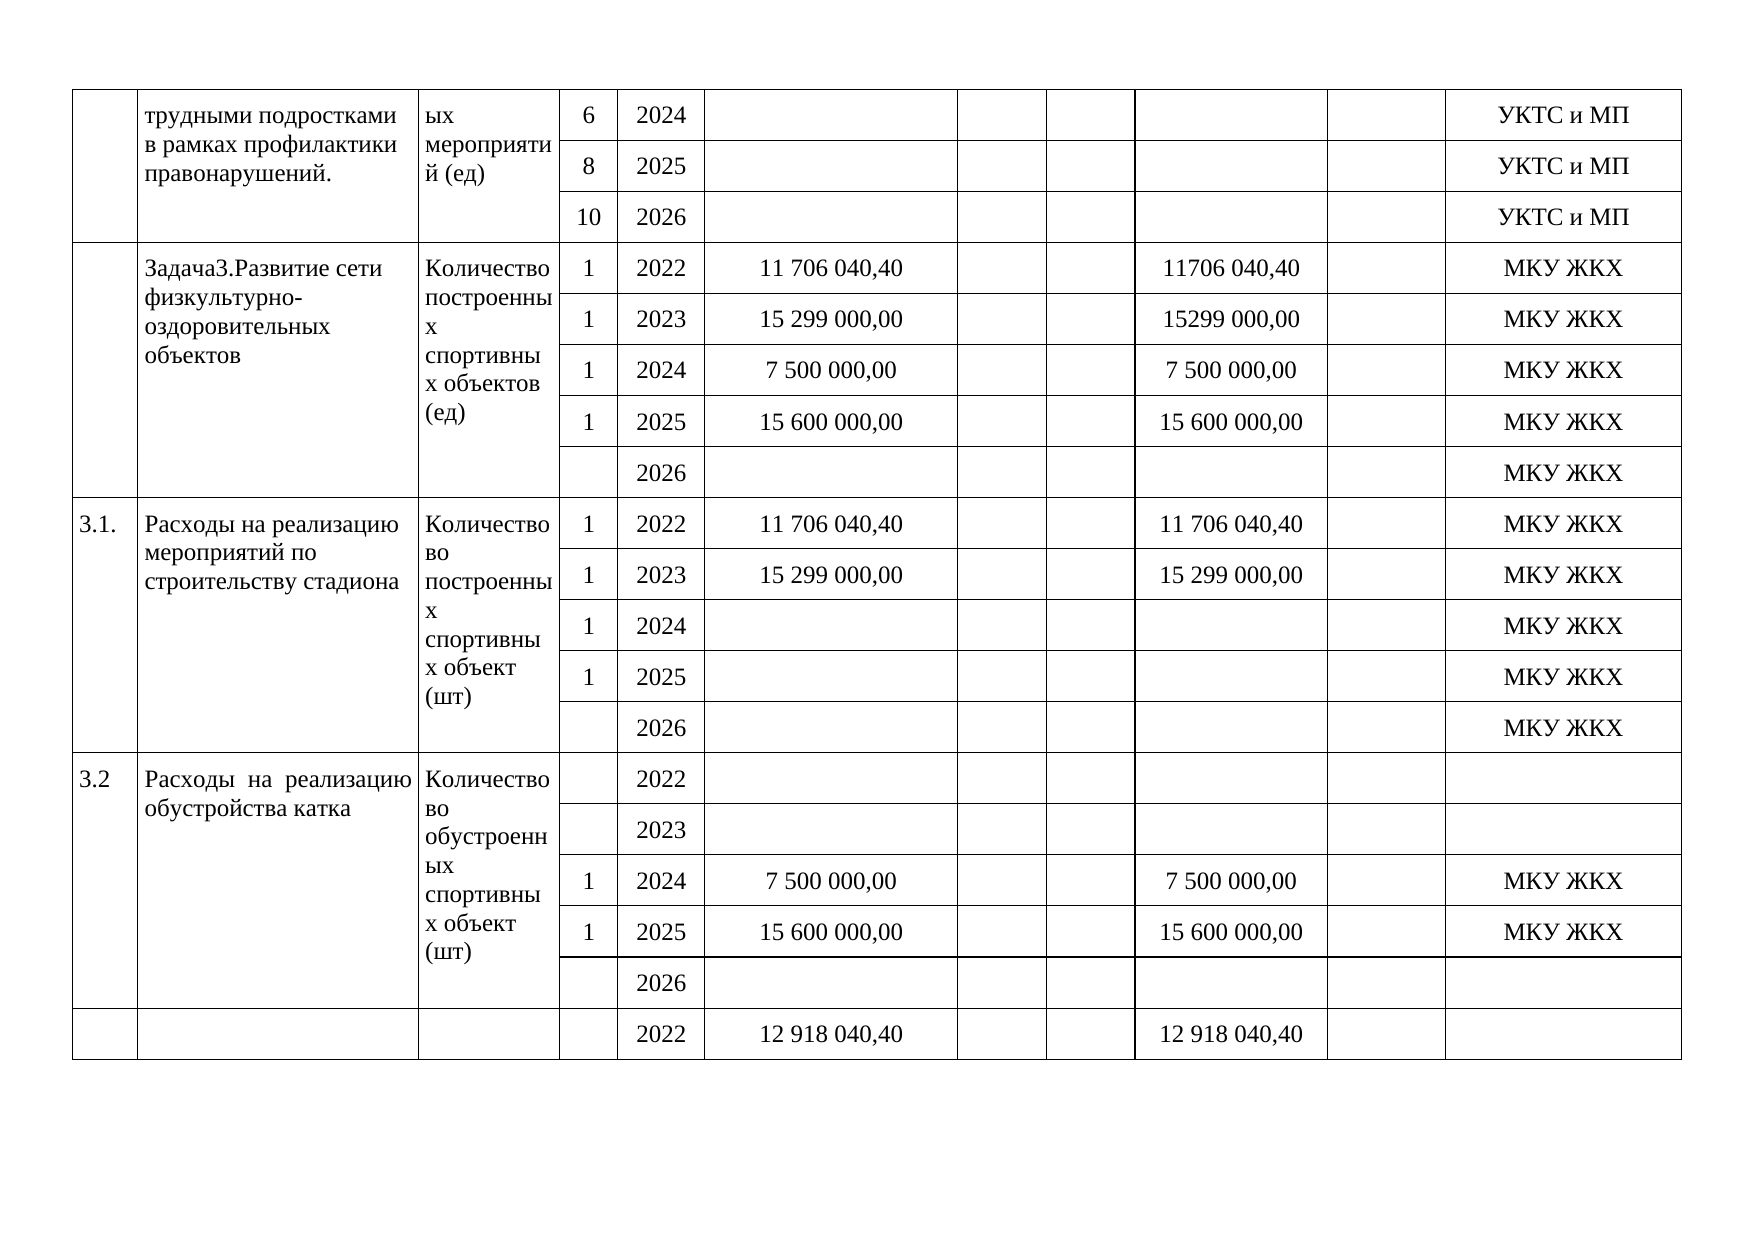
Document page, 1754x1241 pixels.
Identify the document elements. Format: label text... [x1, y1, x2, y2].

table_cell [1328, 90, 1445, 140]
table_cell МКУ ЖКХ [1446, 294, 1681, 344]
table_cell [1328, 447, 1445, 497]
table_cell [705, 192, 957, 242]
table_cell 1 [560, 906, 617, 956]
table_cell [560, 447, 617, 497]
table_cell [1328, 600, 1445, 650]
table_cell [958, 294, 1046, 344]
table_cell [958, 498, 1046, 548]
table_cell [1047, 243, 1134, 293]
table_cell Количество во построенных спортивных объект (шт) [419, 498, 559, 752]
table_cell [1328, 958, 1445, 1007]
table_cell МКУ ЖКХ [1446, 600, 1681, 650]
table_cell 2024 [618, 345, 704, 395]
table_cell 3.1. [73, 498, 137, 752]
table_cell УКТС и МП [1446, 141, 1681, 191]
table_cell 2024 [618, 90, 704, 140]
table_cell 2023 [618, 549, 704, 599]
table_cell [1047, 447, 1134, 497]
table_cell [1047, 141, 1134, 191]
table_cell 15 299 000,00 [705, 549, 957, 599]
table_cell [1047, 804, 1134, 854]
table_cell 2026 [618, 192, 704, 242]
table_cell [958, 243, 1046, 293]
table_cell МКУ ЖКХ [1446, 702, 1681, 752]
table_cell Задача3.Развитие сети физкультурно-оздоровительных объектов [138, 243, 418, 497]
table_cell 7 500 000,00 [705, 345, 957, 395]
table_cell [705, 753, 957, 803]
table_cell Количество во обустроенных спортивных объект (шт) [419, 753, 559, 1007]
table_cell Количество построенных спортивных объектов (ед) [419, 243, 559, 497]
table_cell 2025 [618, 141, 704, 191]
table_cell [1136, 192, 1327, 242]
table_cell 1 [560, 345, 617, 395]
table_cell МКУ ЖКХ [1446, 906, 1681, 956]
table_cell [705, 804, 957, 854]
table_cell МКУ ЖКХ [1446, 396, 1681, 446]
table_cell [705, 600, 957, 650]
table_cell [1047, 294, 1134, 344]
table_cell 11 706 040,40 [1136, 498, 1327, 548]
table_cell [958, 702, 1046, 752]
table_cell 12 918 040,40 [705, 1009, 957, 1058]
table_cell 7 500 000,00 [1136, 345, 1327, 395]
table_cell [1136, 958, 1327, 1007]
table_cell [1047, 192, 1134, 242]
table_cell [560, 958, 617, 1007]
table_cell 1 [560, 549, 617, 599]
table_cell [958, 396, 1046, 446]
table_cell [560, 753, 617, 803]
table_cell [1047, 1009, 1134, 1058]
table_cell 1 [560, 855, 617, 905]
table_cell Расходы на реализацию обустройства катка [138, 753, 418, 1007]
table_cell 11 706 040,40 [705, 498, 957, 548]
table_cell 2022 [618, 243, 704, 293]
table_cell [1047, 702, 1134, 752]
table_cell 15 299 000,00 [705, 294, 957, 344]
table_cell 2023 [618, 294, 704, 344]
table_cell [958, 958, 1046, 1007]
table_cell МКУ ЖКХ [1446, 498, 1681, 548]
table_cell [1047, 549, 1134, 599]
table_cell 15299 000,00 [1136, 294, 1327, 344]
table_cell [1136, 804, 1327, 854]
table_cell [1328, 906, 1445, 956]
table_cell 2026 [618, 447, 704, 497]
table_cell Расходы на реализацию мероприятий по строительству стадиона [138, 498, 418, 752]
table_cell МКУ ЖКХ [1446, 855, 1681, 905]
table_cell 11706 040,40 [1136, 243, 1327, 293]
table_cell 2024 [618, 855, 704, 905]
table_cell [1328, 498, 1445, 548]
table_cell 1 [560, 396, 617, 446]
table_cell 1 [560, 498, 617, 548]
table_cell 15 600 000,00 [705, 906, 957, 956]
table_cell [560, 1009, 617, 1058]
table_cell [1446, 958, 1681, 1007]
table_cell [1328, 702, 1445, 752]
table_cell [73, 243, 137, 497]
table_cell [1047, 753, 1134, 803]
table_cell [560, 804, 617, 854]
table_cell 10 [560, 192, 617, 242]
table_cell [958, 192, 1046, 242]
table_cell [1328, 651, 1445, 701]
table_cell [1446, 753, 1681, 803]
table_cell МКУ ЖКХ [1446, 345, 1681, 395]
table_cell [1047, 345, 1134, 395]
table_cell 15 600 000,00 [1136, 396, 1327, 446]
table_cell 2026 [618, 958, 704, 1007]
table_cell 11 706 040,40 [705, 243, 957, 293]
table_cell 1 [560, 294, 617, 344]
table_cell 2025 [618, 396, 704, 446]
table_cell [1136, 141, 1327, 191]
table_cell 8 [560, 141, 617, 191]
table_cell [73, 1009, 137, 1058]
table_cell [705, 651, 957, 701]
table_cell 2025 [618, 906, 704, 956]
table_cell [958, 345, 1046, 395]
table_cell 3.2 [73, 753, 137, 1007]
table_cell [1047, 906, 1134, 956]
table_cell [958, 600, 1046, 650]
table_cell 15 600 000,00 [705, 396, 957, 446]
table_cell [958, 447, 1046, 497]
table_cell [1136, 651, 1327, 701]
table_cell [1136, 447, 1327, 497]
table_cell 2024 [618, 600, 704, 650]
table_cell [1328, 294, 1445, 344]
table_cell 1 [560, 243, 617, 293]
table_cell 1 [560, 651, 617, 701]
table_cell [958, 90, 1046, 140]
table_cell 6 [560, 90, 617, 140]
table_cell 2022 [618, 753, 704, 803]
table_cell [1328, 396, 1445, 446]
table_cell МКУ ЖКХ [1446, 447, 1681, 497]
table_cell 15 299 000,00 [1136, 549, 1327, 599]
table_cell [705, 958, 957, 1007]
table_cell [1328, 345, 1445, 395]
table_cell [958, 804, 1046, 854]
table_cell 2023 [618, 804, 704, 854]
table_cell МКУ ЖКХ [1446, 243, 1681, 293]
table_cell [958, 906, 1046, 956]
table_cell 15 600 000,00 [1136, 906, 1327, 956]
table_cell МКУ ЖКХ [1446, 549, 1681, 599]
table_cell [1136, 702, 1327, 752]
table_cell [1047, 396, 1134, 446]
table_cell [705, 141, 957, 191]
table_cell [1047, 498, 1134, 548]
table_cell [1328, 549, 1445, 599]
table_cell [705, 447, 957, 497]
table_cell [705, 702, 957, 752]
table_cell [1136, 90, 1327, 140]
table_cell [1136, 600, 1327, 650]
table_cell [1047, 600, 1134, 650]
table_cell [1047, 90, 1134, 140]
table_cell [1047, 855, 1134, 905]
table_cell [1328, 141, 1445, 191]
table_cell УКТС и МП [1446, 90, 1681, 140]
table_cell [419, 1009, 559, 1058]
table_cell [1446, 804, 1681, 854]
table_cell МКУ ЖКХ [1446, 651, 1681, 701]
table_cell [1136, 753, 1327, 803]
table_cell [1047, 958, 1134, 1007]
table_cell УКТС и МП [1446, 192, 1681, 242]
table_cell [958, 1009, 1046, 1058]
table_cell [1328, 192, 1445, 242]
table_cell [1328, 753, 1445, 803]
table_cell [958, 651, 1046, 701]
table_cell 2022 [618, 1009, 704, 1058]
table_cell 2022 [618, 498, 704, 548]
table_cell [1328, 1009, 1445, 1058]
table_cell [1446, 1009, 1681, 1058]
table_cell [958, 141, 1046, 191]
table_cell [958, 753, 1046, 803]
table_cell [705, 90, 957, 140]
table_cell [560, 702, 617, 752]
table_cell 7 500 000,00 [705, 855, 957, 905]
table_cell [1328, 804, 1445, 854]
table_cell 2026 [618, 702, 704, 752]
table_cell [958, 549, 1046, 599]
table_cell [1328, 243, 1445, 293]
table_cell [1328, 855, 1445, 905]
table_cell [958, 855, 1046, 905]
table_cell Всего [138, 1009, 418, 1058]
table_cell [1047, 651, 1134, 701]
table_cell 1 [560, 600, 617, 650]
table_cell 7 500 000,00 [1136, 855, 1327, 905]
table_cell 12 918 040,40 [1136, 1009, 1327, 1058]
table_cell 2025 [618, 651, 704, 701]
